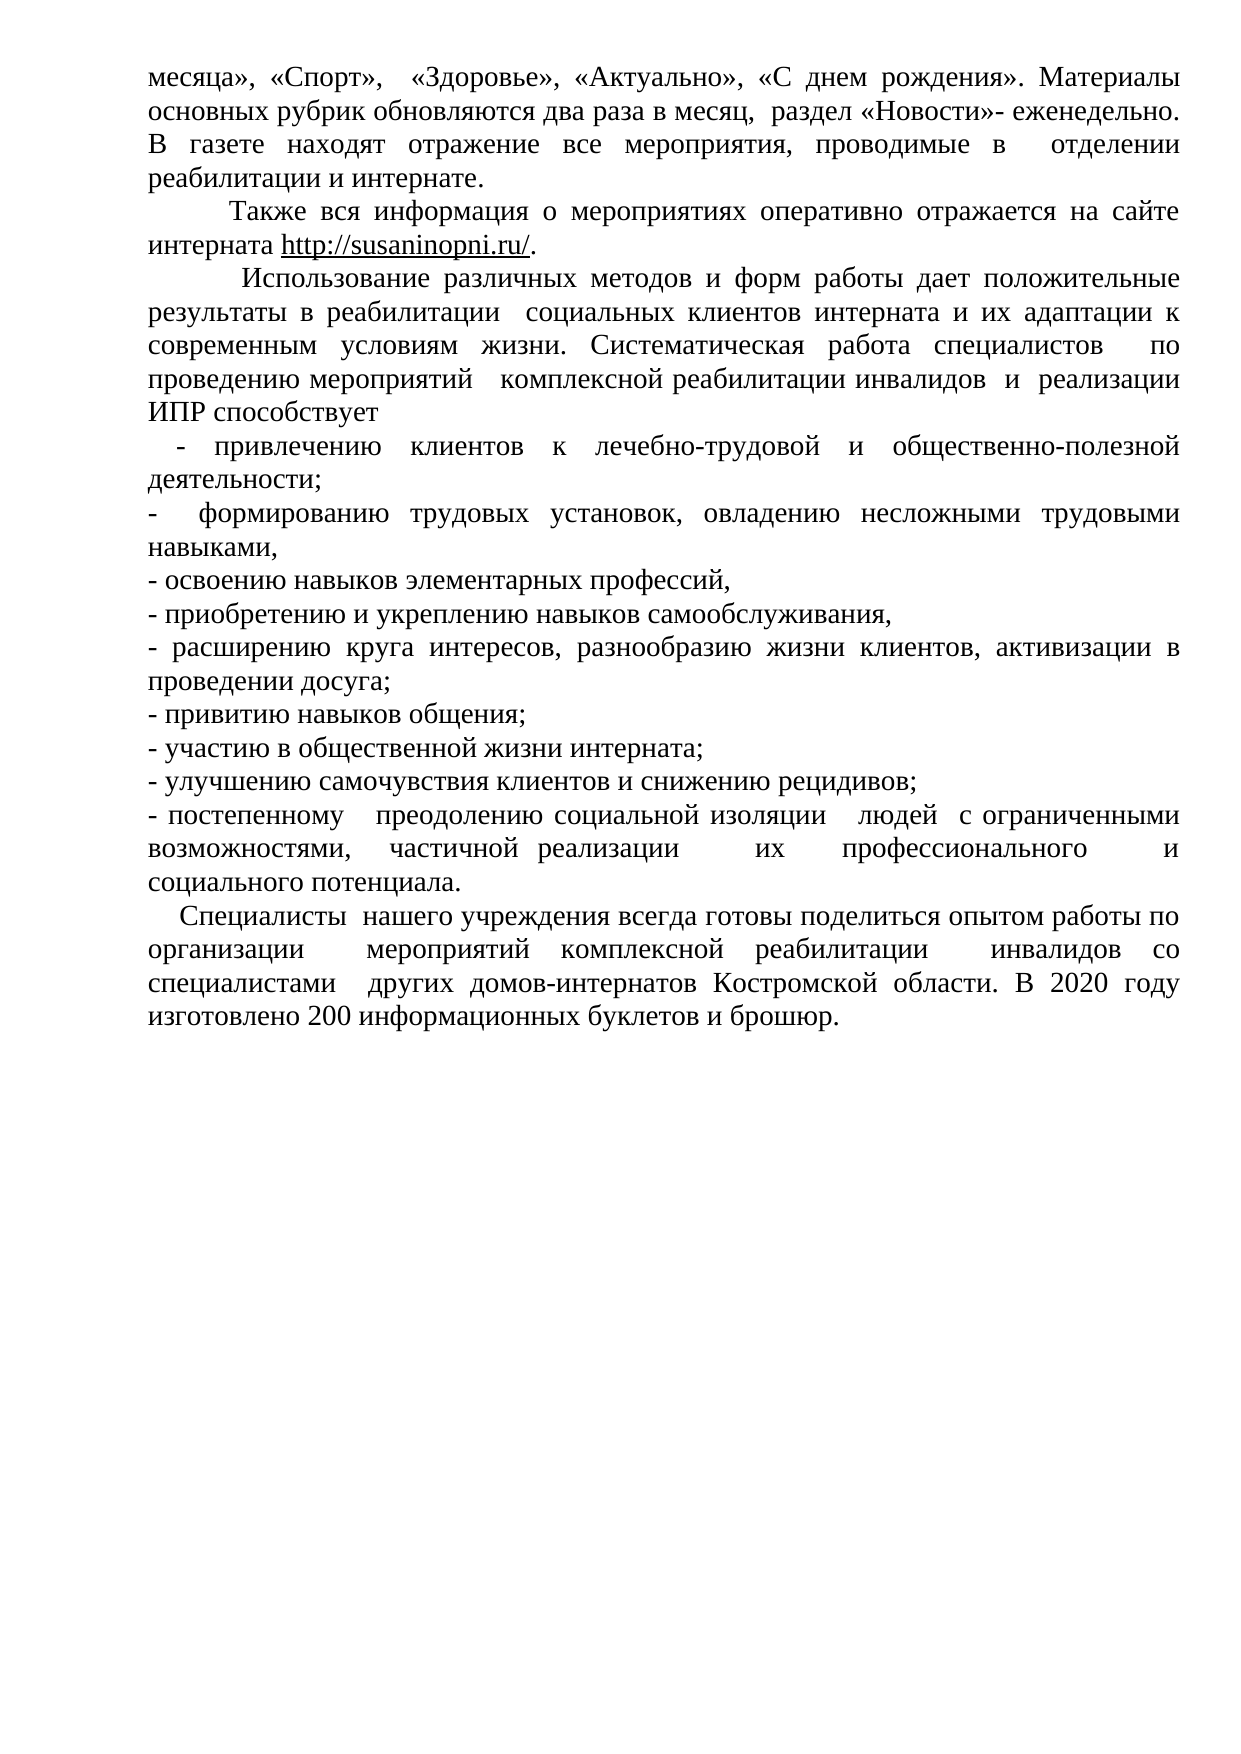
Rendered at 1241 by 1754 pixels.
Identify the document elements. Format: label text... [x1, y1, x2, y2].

text Также вся информация о мероприятиях оперативно отражается на сайте интерната http://susaninopni.ru/. [148, 193, 1181, 260]
text Использование различных методов и форм работы дает положительные результаты в реабилитации социальных клиентов интерната и их адаптации к современным условиям жизни. Систематическая работа специалистов по проведению мероприятий комплексной реабилитации инвалидов и реализации ИПР способствует [148, 260, 1181, 428]
text Специалисты нашего учреждения всегда готовы поделиться опытом работы по организации мероприятий комплексной реабилитации инвалидов со специалистами других домов-интернатов Костромской области. В 2020 году изготовлено 200 информационных буклетов и брошюр. [148, 898, 1181, 1032]
text - постепенному преодолению социальной изоляции людей с ограниченными возможностями, частичной реализации их профессионального и социального потенциала. [148, 797, 1181, 898]
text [148, 59, 1181, 193]
text - привитию навыков общения; [148, 696, 1181, 730]
text - расширению круга интересов, разнообразию жизни клиентов, активизации в проведении досуга; [148, 629, 1181, 696]
text - приобретению и укреплению навыков самообслуживания, [148, 596, 1181, 629]
text - привлечению клиентов к лечебно-трудовой и общественно-полезной деятельности; [148, 428, 1181, 495]
text - освоению навыков элементарных профессий, [148, 562, 1181, 596]
text - формированию трудовых установок, овладению несложными трудовыми навыками, [148, 495, 1181, 562]
text - участию в общественной жизни интерната; [148, 730, 1181, 763]
text - улучшению самочувствия клиентов и снижению рецидивов; [148, 763, 1181, 797]
